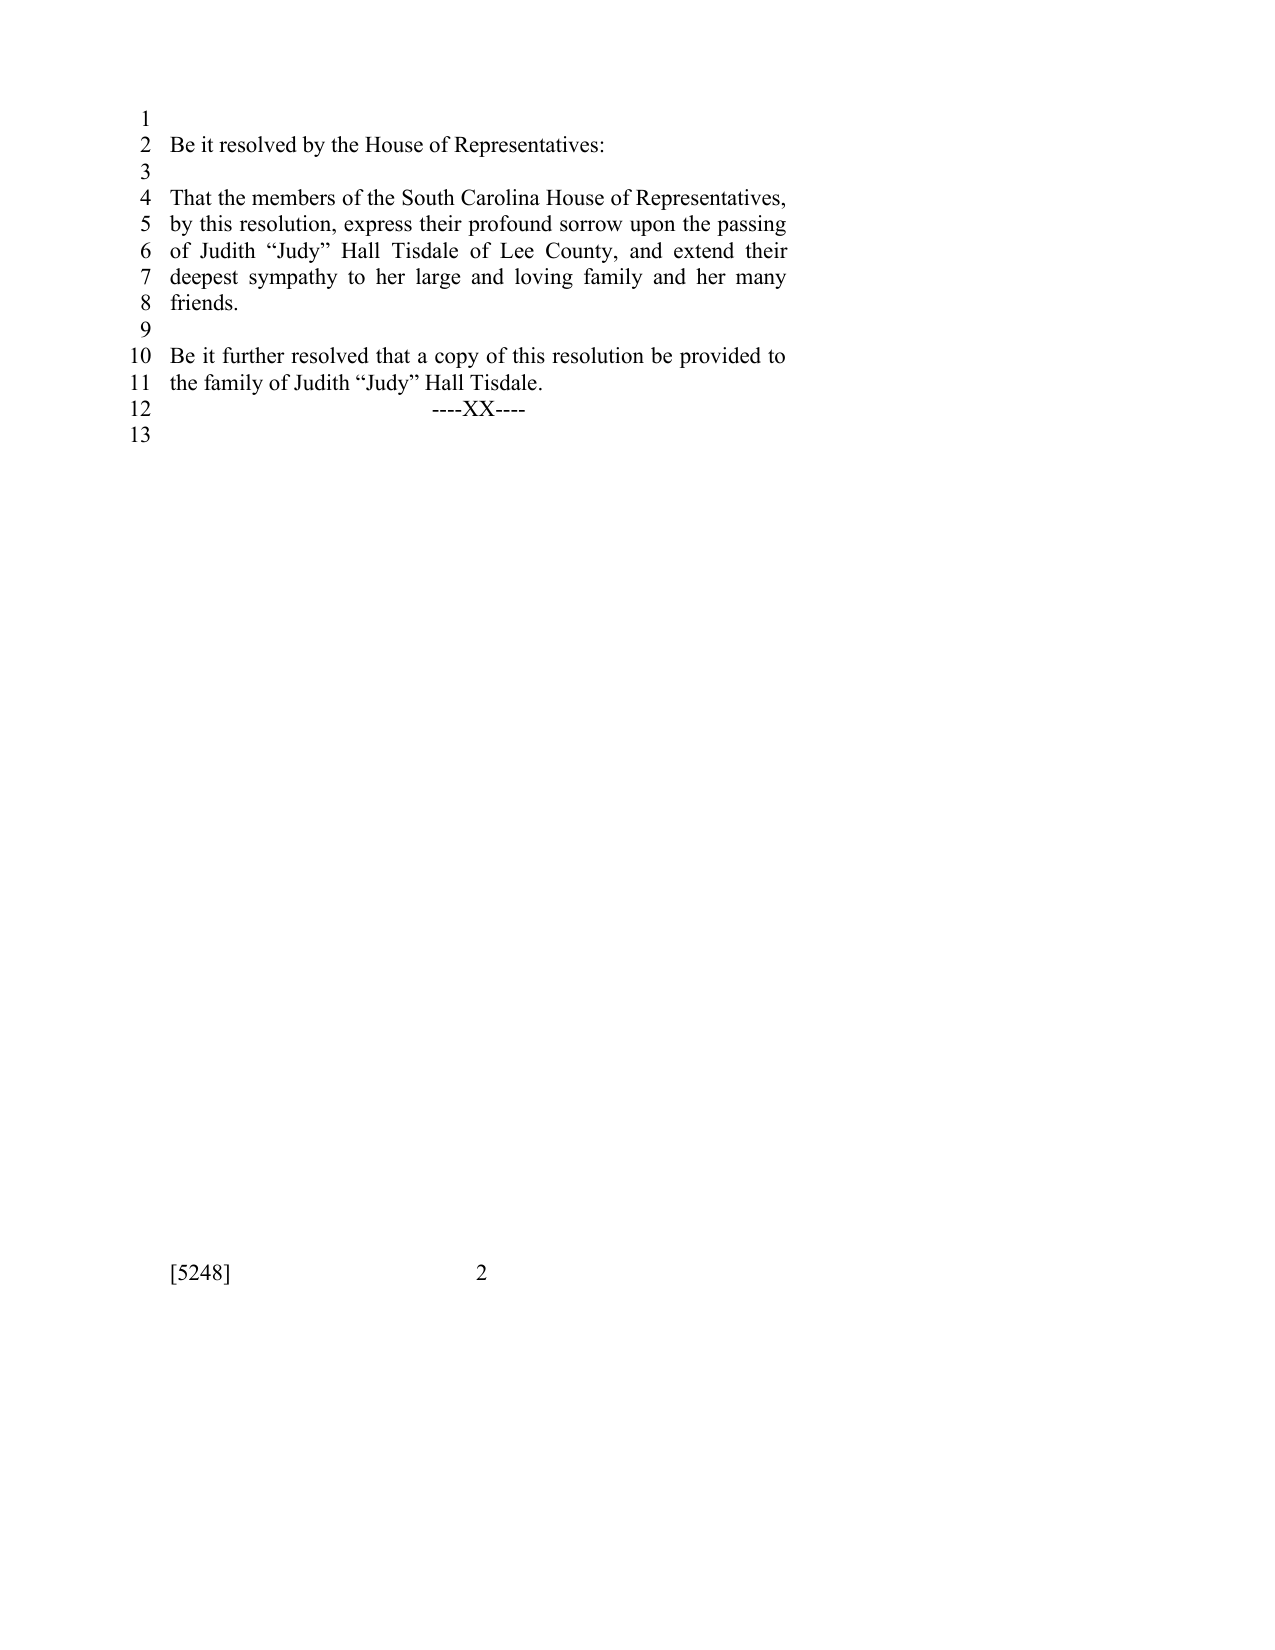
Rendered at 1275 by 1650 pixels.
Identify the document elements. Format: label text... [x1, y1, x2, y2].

text Be it resolved by the House of Representatives: [169, 131, 787, 158]
text Be it further resolved that a copy of this resolution be provided to the family of Judith “Judy” Hall Tisdale. [169, 342, 787, 395]
text ----XX---- [169, 395, 787, 421]
text That the members of the South Carolina House of Representatives, by this resolution, express their profound sorrow upon the passing of Judith “Judy” Hall Tisdale of Lee County, and extend their deepest sympathy to her large and loving family and her many friends. [169, 184, 787, 316]
